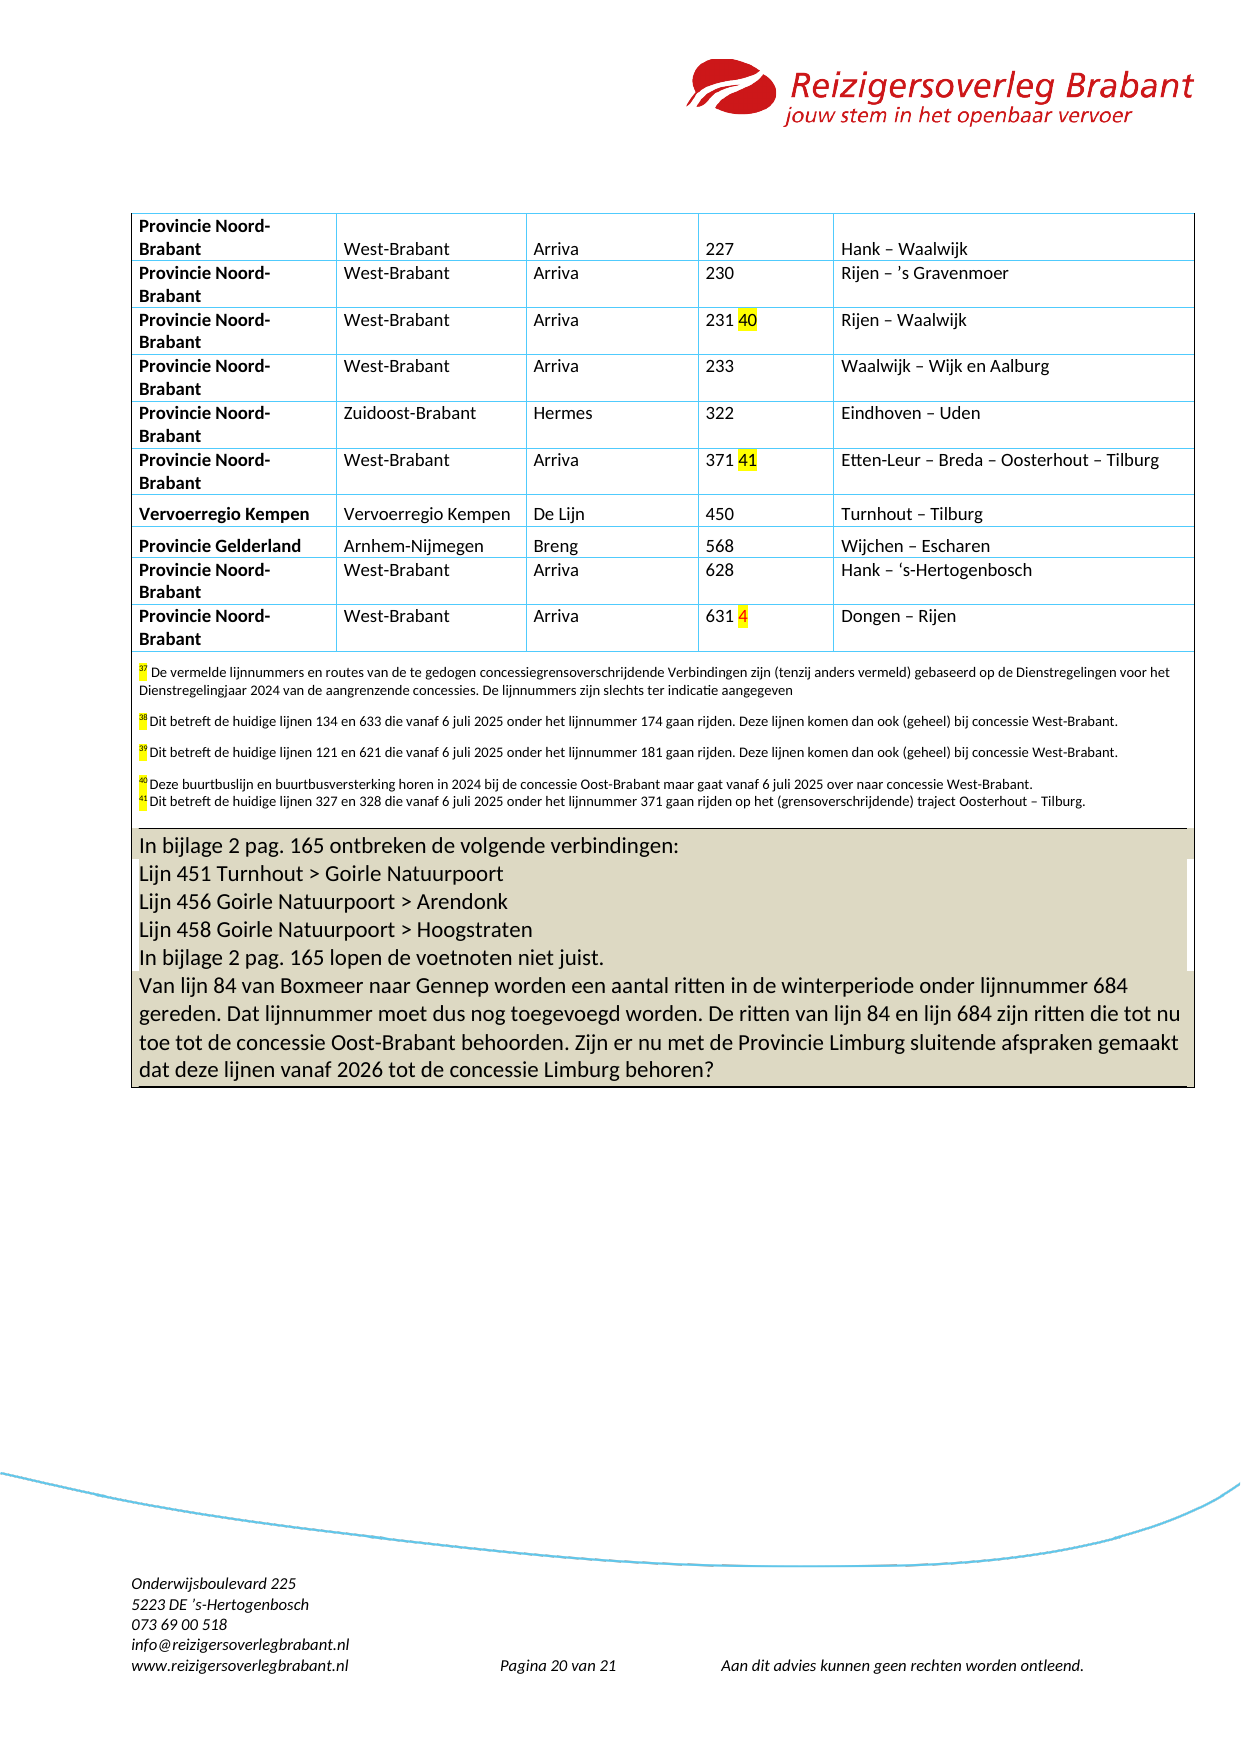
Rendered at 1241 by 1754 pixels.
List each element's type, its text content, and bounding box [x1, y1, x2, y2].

table_cell Vervoerregio Kempen [337, 495, 526, 526]
table_cell Hank – Waalwijk [834, 214, 1194, 260]
table_cell 631 4 [699, 605, 833, 651]
table_cell West-Brabant [337, 558, 526, 604]
table_cell Arnhem-Nijmegen [337, 527, 526, 557]
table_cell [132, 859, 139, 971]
table_cell Arriva [527, 214, 698, 260]
table_cell Waalwijk – Wijk en Aalburg [834, 355, 1194, 401]
table_cell West-Brabant [337, 261, 526, 307]
table_cell Arriva [527, 449, 698, 494]
table_cell 322 [699, 402, 833, 447]
table_cell West-Brabant [337, 605, 526, 651]
table_cell Provincie Noord-Brabant [132, 558, 336, 604]
table_cell Hermes [527, 402, 698, 447]
picture [686, 59, 1195, 127]
table_cell 568 [699, 527, 833, 557]
table_cell Etten-Leur – Breda – Oosterhout – Tilburg [834, 449, 1194, 494]
table_cell Arriva [527, 261, 698, 307]
table_cell Turnhout – Tilburg [834, 495, 1194, 526]
table_cell 37 De vermelde lijnnummers en routes van de te gedogen concessiegrensoverschrijdende Verbindingen zijn (tenzij anders vermeld) gebaseerd op de Dienstregelingen voor het Dienstregelingjaar 2024 van de aangrenzende concessies. De lijnnummers zijn slechts ter indicatie aangegeven [132, 652, 1194, 699]
table_cell Provincie Noord-Brabant [132, 261, 336, 307]
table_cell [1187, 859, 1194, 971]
table_cell Rijen – ’s Gravenmoer [834, 261, 1194, 307]
table_cell Provincie Noord-Brabant [132, 449, 336, 494]
table_cell 450 [699, 495, 833, 526]
table_cell Arriva [527, 605, 698, 651]
table_cell 40 Deze buurtbuslijn en buurtbusversterking horen in 2024 bij de concessie Oost-Brabant maar gaat vanaf 6 juli 2025 over naar concessie West-Brabant. [132, 761, 1194, 793]
table_cell Provincie Noord-Brabant [132, 214, 336, 260]
table_cell 230 [699, 261, 833, 307]
table_cell Vervoerregio Kempen [132, 495, 336, 526]
table_cell 233 [699, 355, 833, 401]
table_cell Arriva [527, 308, 698, 354]
table_cell Eindhoven – Uden [834, 402, 1194, 447]
table_cell 39 Dit betreft de huidige lijnen 121 en 621 die vanaf 6 juli 2025 onder het lijnnummer 181 gaan rijden. Deze lijnen komen dan ook (geheel) bij concessie West-Brabant. [132, 730, 1194, 761]
table_cell West-Brabant [337, 355, 526, 401]
table_cell Provincie Noord-Brabant [132, 355, 336, 401]
table_cell West-Brabant [337, 214, 526, 260]
table_cell Hank – ‘s-Hertogenbosch [834, 558, 1194, 604]
picture [0, 1458, 1241, 1582]
table_cell West-Brabant [337, 449, 526, 494]
table_cell Provincie Noord-Brabant [132, 605, 336, 651]
table_cell Breng [527, 527, 698, 557]
table_cell 231 40 [699, 308, 833, 354]
table_cell Wijchen – Escharen [834, 527, 1194, 557]
table_cell 371 41 [699, 449, 833, 494]
table_cell Arriva [527, 355, 698, 401]
table_cell Dongen – Rijen [834, 605, 1194, 651]
table_cell De Lijn [527, 495, 698, 526]
table_cell 38 Dit betreft de huidige lijnen 134 en 633 die vanaf 6 juli 2025 onder het lijnnummer 174 gaan rijden. Deze lijnen komen dan ook (geheel) bij concessie West-Brabant. [132, 699, 1194, 730]
table_cell 41 Dit betreft de huidige lijnen 327 en 328 die vanaf 6 juli 2025 onder het lijnnummer 371 gaan rijden op het (grensoverschrijdende) traject Oosterhout – Tilburg. [132, 793, 1194, 828]
table_cell Provincie Noord-Brabant [132, 402, 336, 447]
table_cell 227 [699, 214, 833, 260]
table_cell Rijen – Waalwijk [834, 308, 1194, 354]
table_cell Zuidoost-Brabant [337, 402, 526, 447]
table_cell 628 [699, 558, 833, 604]
table_cell Provincie Gelderland [132, 527, 336, 557]
table_cell West-Brabant [337, 308, 526, 354]
table_cell Provincie Noord-Brabant [132, 308, 336, 354]
table_cell Arriva [527, 558, 698, 604]
